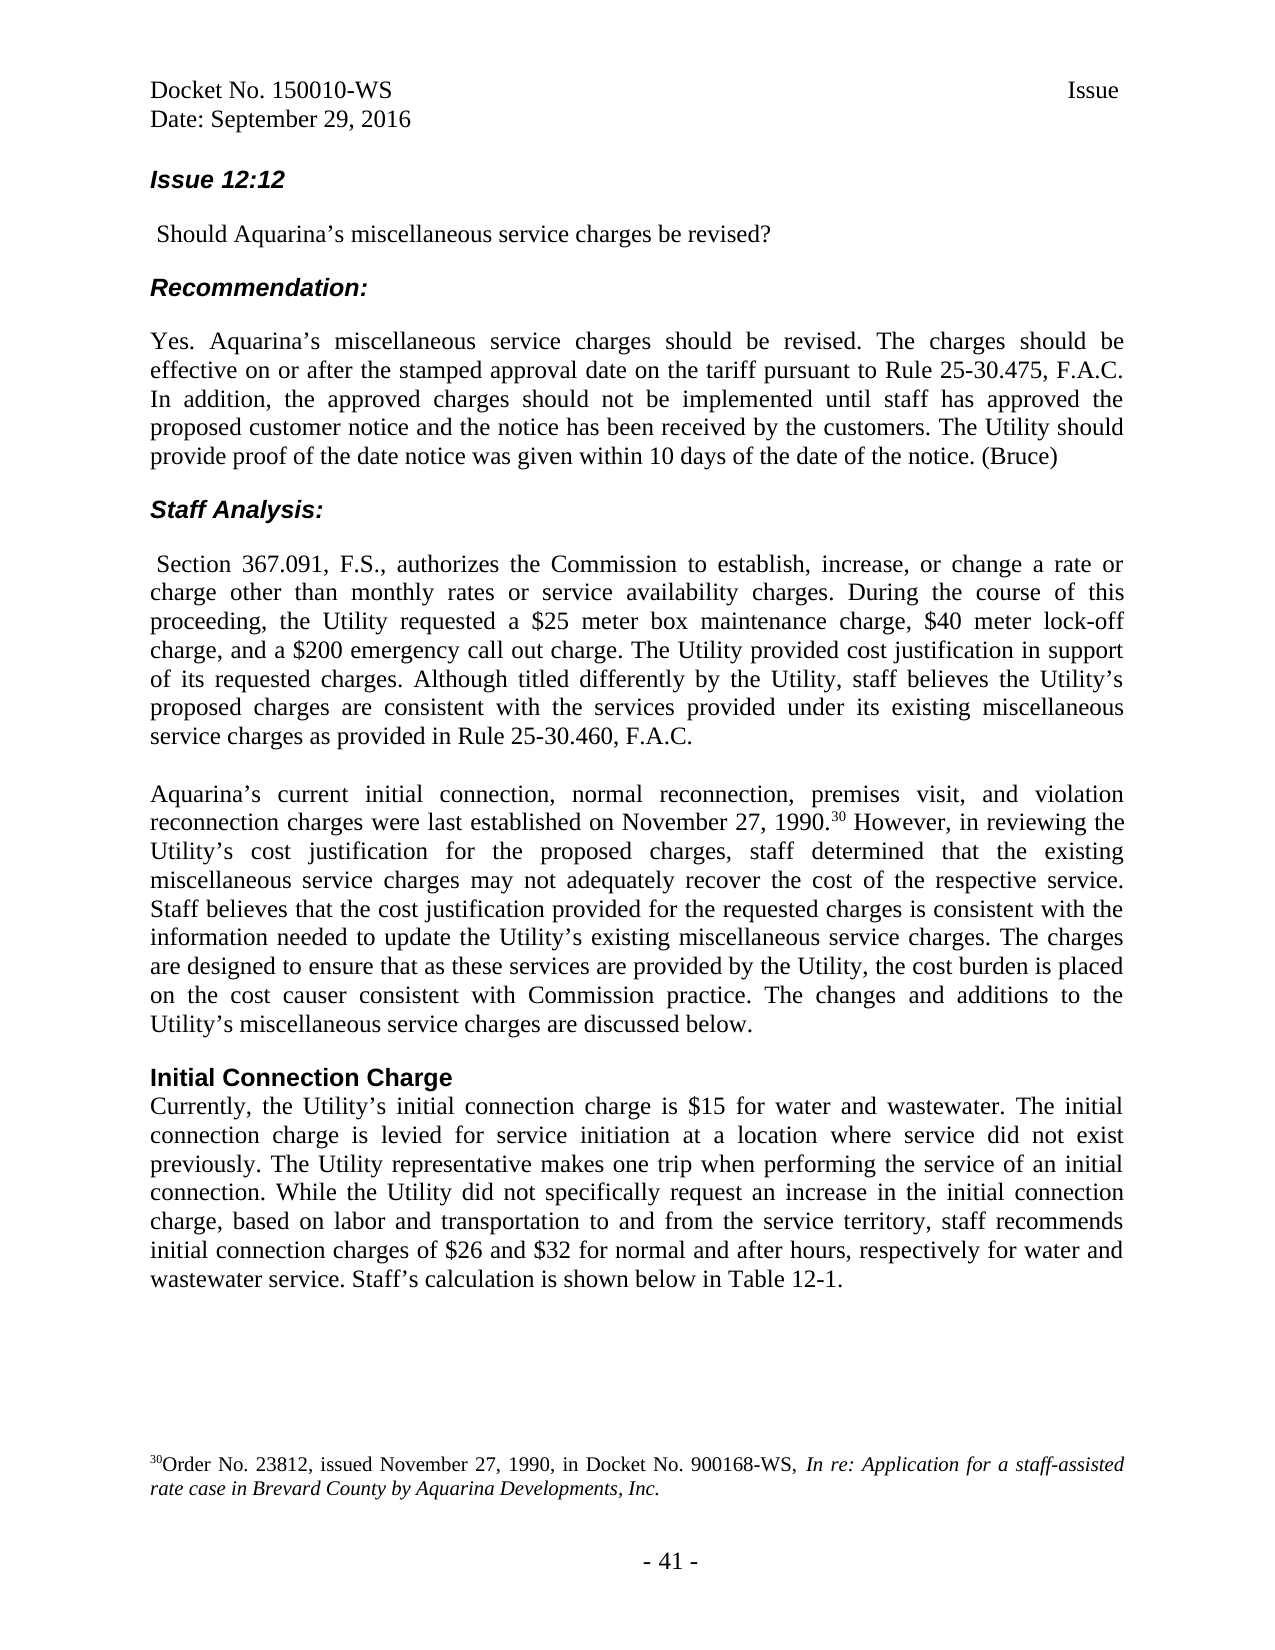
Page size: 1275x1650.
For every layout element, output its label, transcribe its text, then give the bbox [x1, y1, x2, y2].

text Initial Connection Charge [150, 1062, 1125, 1091]
text Section 367.091, F.S., authorizes the Commission to establish, increase, or change a rate or charge other than monthly rates or service availability charges. During the course of this proceeding, the Utility requested a $25 meter box maintenance charge, $40 meter lock-off charge, and a $200 emergency call out charge. The Utility provided cost justification in support of its requested charges. Although titled differently by the Utility, staff believes the Utility’s proposed charges are consistent with the services provided under its existing miscellaneous service charges as provided in Rule 25-30.460, F.A.C. [150, 549, 1125, 750]
subtitle Staff Analysis: [150, 495, 1125, 524]
text Aquarina’s current initial connection, normal reconnection, premises visit, and violation reconnection charges were last established on November 27, 1990. However, in reviewing the Utility’s cost justification for the proposed charges, staff determined that the existing miscellaneous service charges may not adequately recover the cost of the respective service. Staff believes that the cost justification provided for the requested charges is consistent with the information needed to update the Utility’s existing miscellaneous service charges. The charges are designed to ensure that as these services are provided by the Utility, the cost burden is placed on the cost causer consistent with Commission practice. The changes and additions to the Utility’s miscellaneous service charges are discussed below. [150, 779, 1125, 1037]
text Should Aquarina’s miscellaneous service charges be revised? [150, 219, 1125, 247]
text Yes. Aquarina’s miscellaneous service charges should be revised. The charges should be effective on or after the stamped approval date on the tariff pursuant to Rule 25-30.475, F.A.C. In addition, the approved charges should not be implemented until staff has approved the proposed customer notice and the notice has been received by the customers. The Utility should provide proof of the date notice was given within 10 days of the date of the notice. (Bruce) [150, 326, 1125, 470]
subtitle Recommendation: [150, 272, 1125, 301]
subtitle Issue 12: [150, 165, 1125, 194]
text Currently, the Utility’s initial connection charge is $15 for water and wastewater. The initial connection charge is levied for service initiation at a location where service did not exist previously. The Utility representative makes one trip when performing the service of an initial connection. While the Utility did not specifically request an increase in the initial connection charge, based on labor and transportation to and from the service territory, staff recommends initial connection charges of $26 and $32 for normal and after hours, respectively for water and wastewater service. Staff’s calculation is shown below in Table 12-1. [150, 1091, 1125, 1292]
